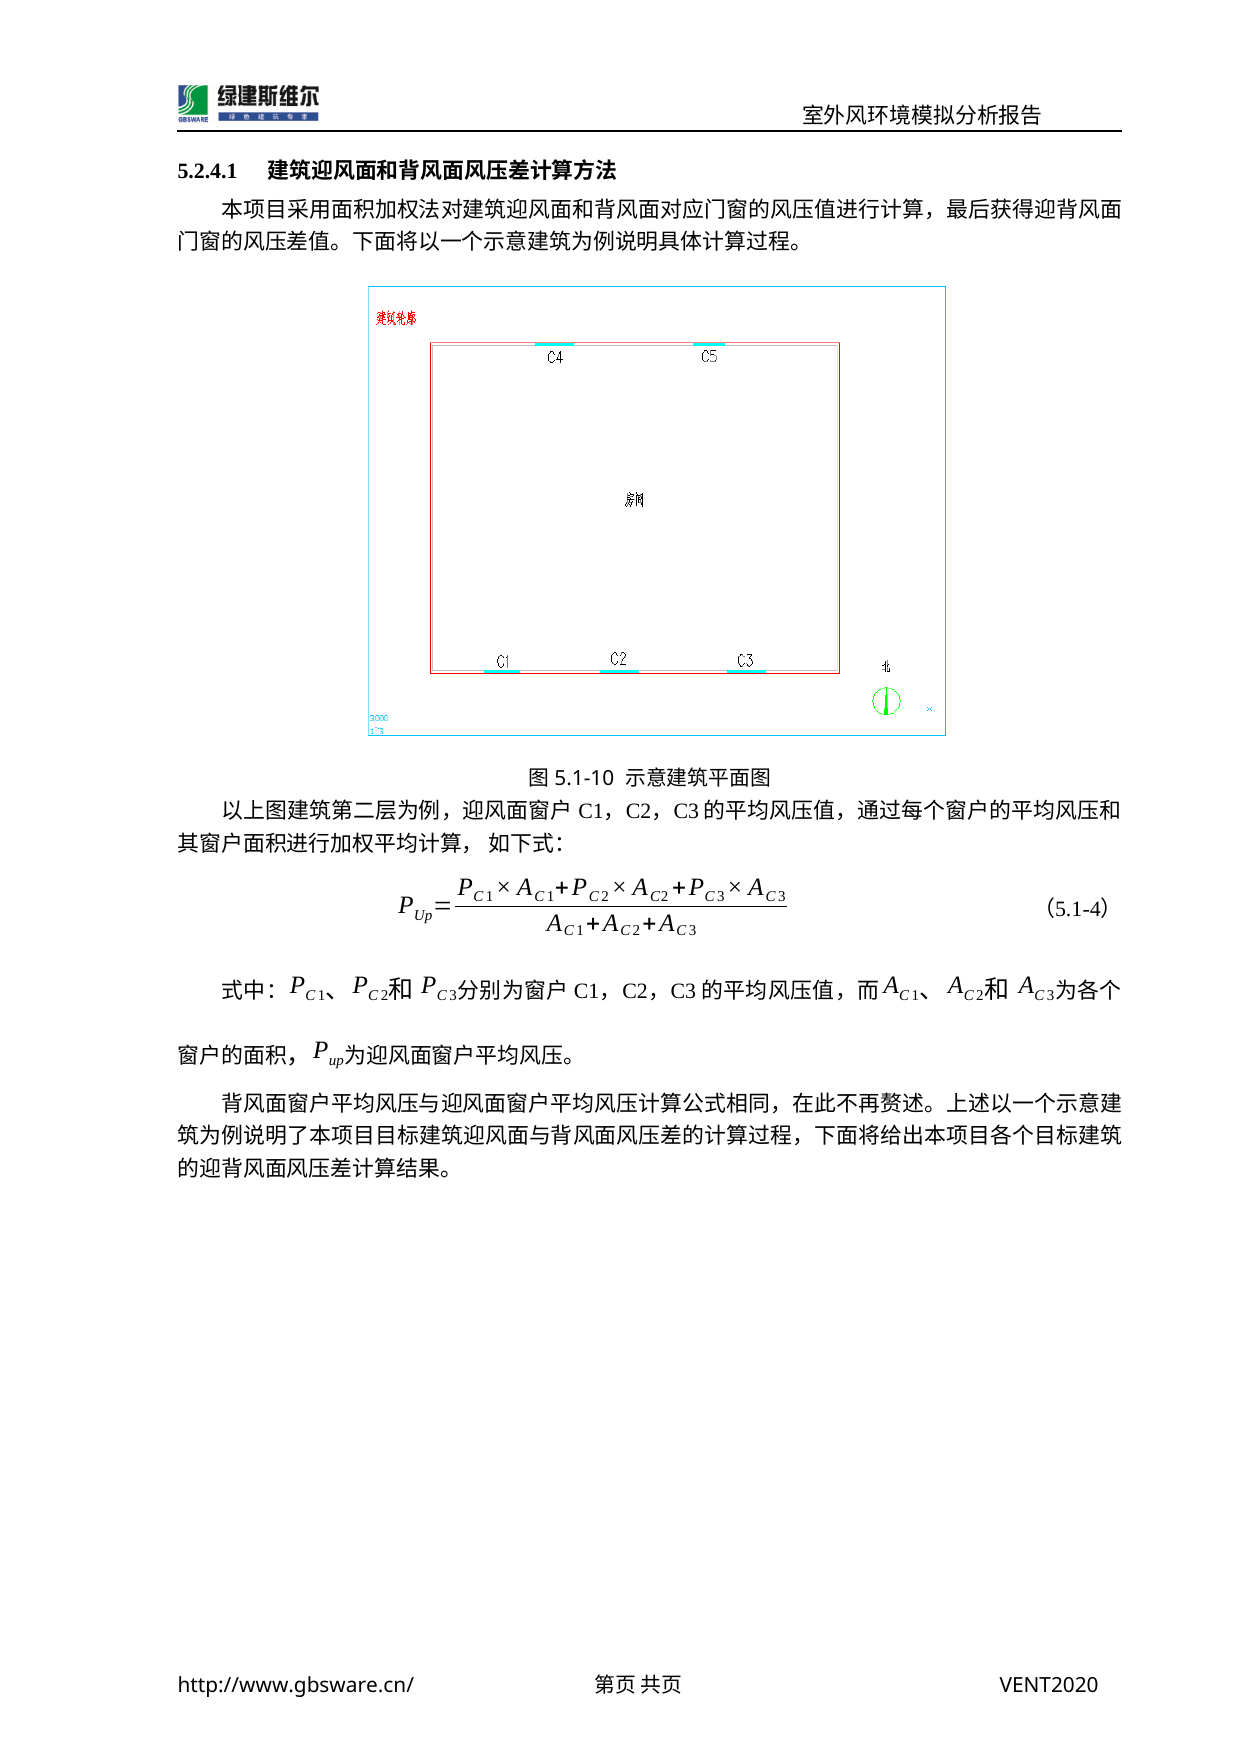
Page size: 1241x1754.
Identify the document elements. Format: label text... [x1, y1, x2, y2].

text 以上图建筑第二层为例，迎风面窗户C1，C2，C3的平均风压值，通过每个窗户的平均风压和其窗户面积进行加权平均计算， 如下式： [177, 793, 1122, 858]
subtitle 建筑迎风面和背风面风压差计算方法 [177, 153, 1122, 185]
text 本项目采用面积加权法对建筑迎风面和背风面对应门窗的风压值进行计算，最后获得迎背风面门窗的风压差值。下面将以一个示意建筑为例说明具体计算过程。 [177, 191, 1122, 256]
table_header [166, 858, 1019, 955]
picture [177, 82, 320, 124]
text 式中：、和 分别为窗户C1，C2，C3的平均风压值，而、和 为各个窗户的面积，为迎风面窗户平均风压。 [177, 955, 1122, 1085]
picture [349, 272, 950, 753]
text 背风面窗户平均风压与迎风面窗户平均风压计算公式相同，在此不再赘述。上述以一个示意建筑为例说明了本项目目标建筑迎风面与背风面风压差的计算过程，下面将给出本项目各个目标建筑的迎背风面风压差计算结果。 [177, 1085, 1122, 1183]
